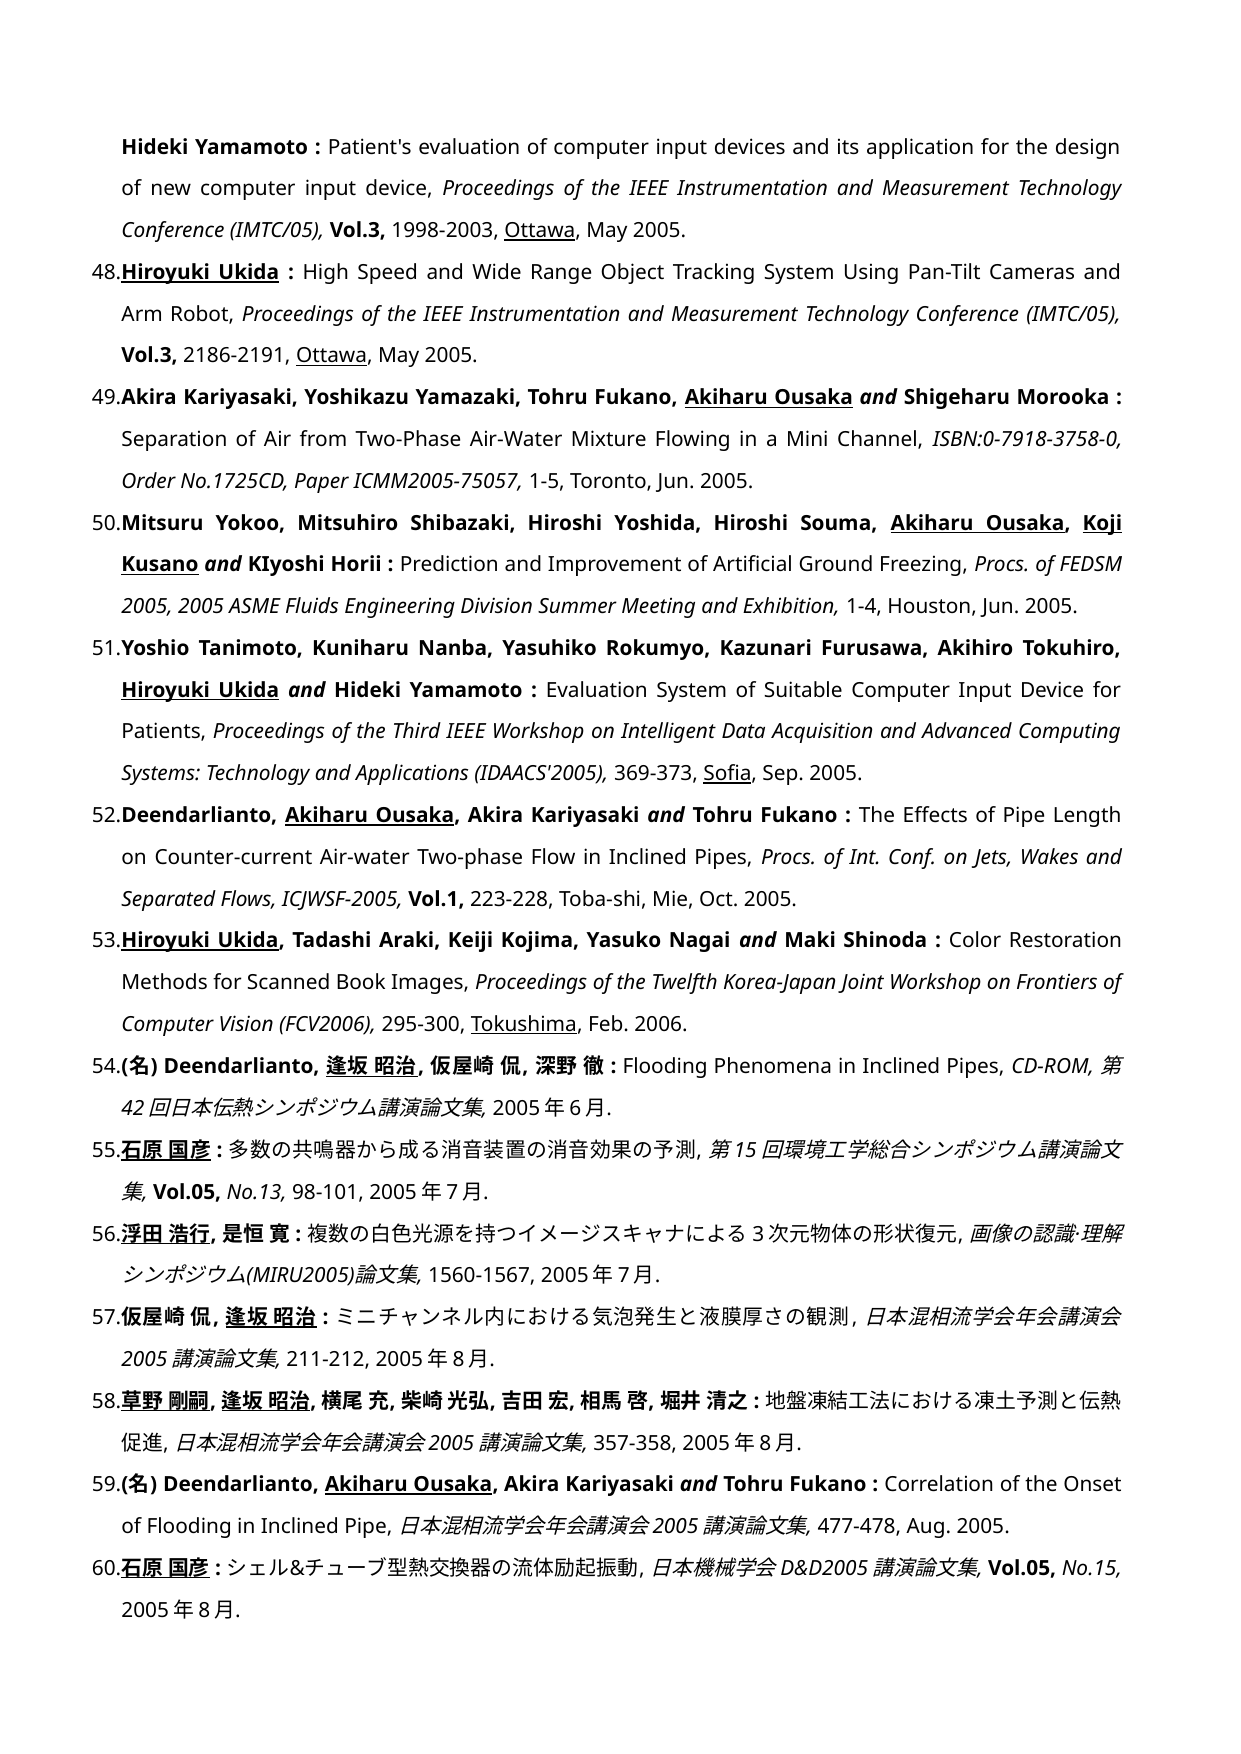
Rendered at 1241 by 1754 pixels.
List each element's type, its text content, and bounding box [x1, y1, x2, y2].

list Hiroyuki Ukida : High Speed and Wide Range Object Tracking System Using Pan-Tilt Cameras and Arm Robot, Proceedings of the IEEE Instrumentation and Measurement Technology Conference (IMTC/05), Vol.3, 2186-2191, Ottawa, May 2005. [92, 250, 1122, 376]
list 浮田 浩行, 是恒 寛 : 複数の白色光源を持つイメージスキャナによる3次元物体の形状復元, 画像の認識·理解シンポジウム(MIRU2005)論文集, 1560-1567, 2005年7月. [92, 1211, 1122, 1295]
list Hiroyuki Ukida, Tadashi Araki, Keiji Kojima, Yasuko Nagai and Maki Shinoda : Color Restoration Methods for Scanned Book Images, Proceedings of the Twelfth Korea-Japan Joint Workshop on Frontiers of Computer Vision (FCV2006), 295-300, Tokushima, Feb. 2006. [92, 919, 1122, 1044]
list Mitsuru Yokoo, Mitsuhiro Shibazaki, Hiroshi Yoshida, Hiroshi Souma, Akiharu Ousaka, Koji Kusano and KIyoshi Horii : Prediction and Improvement of Artificial Ground Freezing, Procs. of FEDSM 2005, 2005 ASME Fluids Engineering Division Summer Meeting and Exhibition, 1-4, Houston, Jun. 2005. [92, 501, 1122, 626]
list Deendarlianto, Akiharu Ousaka, Akira Kariyasaki and Tohru Fukano : The Effects of Pipe Length on Counter-current Air-water Two-phase Flow in Inclined Pipes, Procs. of Int. Conf. on Jets, Wakes and Separated Flows, ICJWSF-2005, Vol.1, 223-228, Toba-shi, Mie, Oct. 2005. [92, 793, 1122, 919]
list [92, 125, 1122, 250]
list (名) Deendarlianto, Akiharu Ousaka, Akira Kariyasaki and Tohru Fukano : Correlation of the Onset of Flooding in Inclined Pipe, 日本混相流学会年会講演会2005講演論文集, 477-478, Aug. 2005. [92, 1462, 1122, 1545]
list 石原 国彦 : シェル&チューブ型熱交換器の流体励起振動, 日本機械学会D&D2005講演論文集, Vol.05, No.15, 2005年8月. [92, 1545, 1122, 1629]
list 草野 剛嗣, 逢坂 昭治, 横尾 充, 柴崎 光弘, 吉田 宏, 相馬 啓, 堀井 清之 : 地盤凍結工法における凍土予測と伝熱促進, 日本混相流学会年会講演会2005講演論文集, 357-358, 2005年8月. [92, 1378, 1122, 1462]
list (名) Deendarlianto, 逢坂 昭治, 仮屋崎 侃, 深野 徹 : Flooding Phenomena in Inclined Pipes, CD-ROM, 第42回日本伝熱シンポジウム講演論文集, 2005年6月. [92, 1044, 1122, 1128]
list Akira Kariyasaki, Yoshikazu Yamazaki, Tohru Fukano, Akiharu Ousaka and Shigeharu Morooka : Separation of Air from Two-Phase Air-Water Mixture Flowing in a Mini Channel, ISBN:0-7918-3758-0, Order No.1725CD, Paper ICMM2005-75057, 1-5, Toronto, Jun. 2005. [92, 376, 1122, 501]
list 仮屋崎 侃, 逢坂 昭治 : ミニチャンネル内における気泡発生と液膜厚さの観測, 日本混相流学会年会講演会2005講演論文集, 211-212, 2005年8月. [92, 1295, 1122, 1378]
list 石原 国彦 : 多数の共鳴器から成る消音装置の消音効果の予測, 第15回環境工学総合シンポジウム講演論文集, Vol.05, No.13, 98-101, 2005年7月. [92, 1128, 1122, 1211]
list Yoshio Tanimoto, Kuniharu Nanba, Yasuhiko Rokumyo, Kazunari Furusawa, Akihiro Tokuhiro, Hiroyuki Ukida and Hideki Yamamoto : Evaluation System of Suitable Computer Input Device for Patients, Proceedings of the Third IEEE Workshop on Intelligent Data Acquisition and Advanced Computing Systems: Technology and Applications (IDAACS'2005), 369-373, Sofia, Sep. 2005. [92, 626, 1122, 793]
